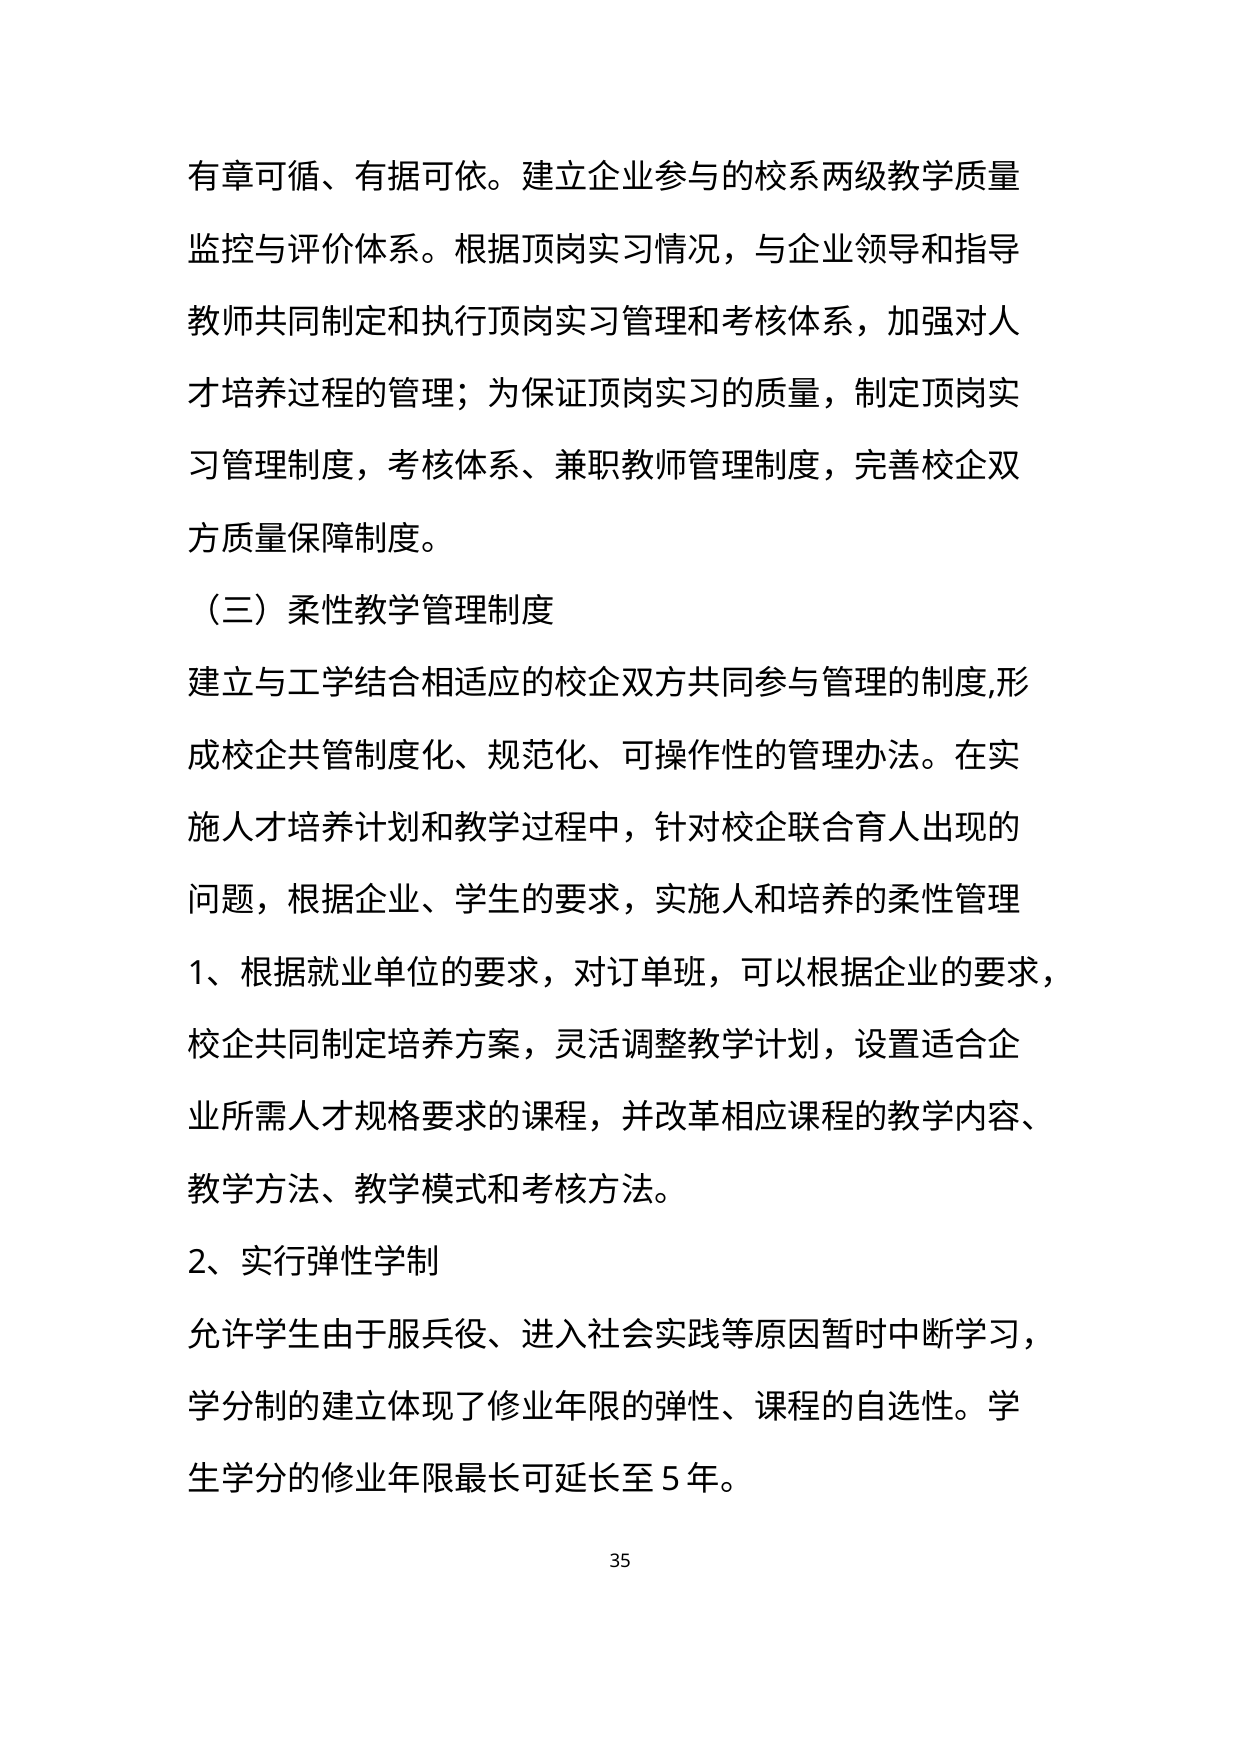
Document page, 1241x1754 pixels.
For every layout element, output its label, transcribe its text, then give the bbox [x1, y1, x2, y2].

text 1、根据就业单位的要求，对订单班，可以根据企业的要求，校企共同制定培养方案，灵活调整教学计划，设置适合企业所需人才规格要求的课程，并改革相应课程的教学内容、教学方法、教学模式和考核方法。 [187, 946, 1053, 1211]
text 2、实行弹性学制 [187, 1235, 1053, 1283]
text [187, 150, 1053, 560]
text 允许学生由于服兵役、进入社会实践等原因暂时中断学习，学分制的建立体现了修业年限的弹性、课程的自选性。学生学分的修业年限最长可延长至5年。 [187, 1307, 1053, 1501]
text 建立与工学结合相适应的校企双方共同参与管理的制度,形成校企共管制度化、规范化、可操作性的管理办法。在实施人才培养计划和教学过程中，针对校企联合育人出现的问题，根据企业、学生的要求，实施人和培养的柔性管理 [187, 656, 1053, 921]
text （三）柔性教学管理制度 [187, 584, 1053, 632]
